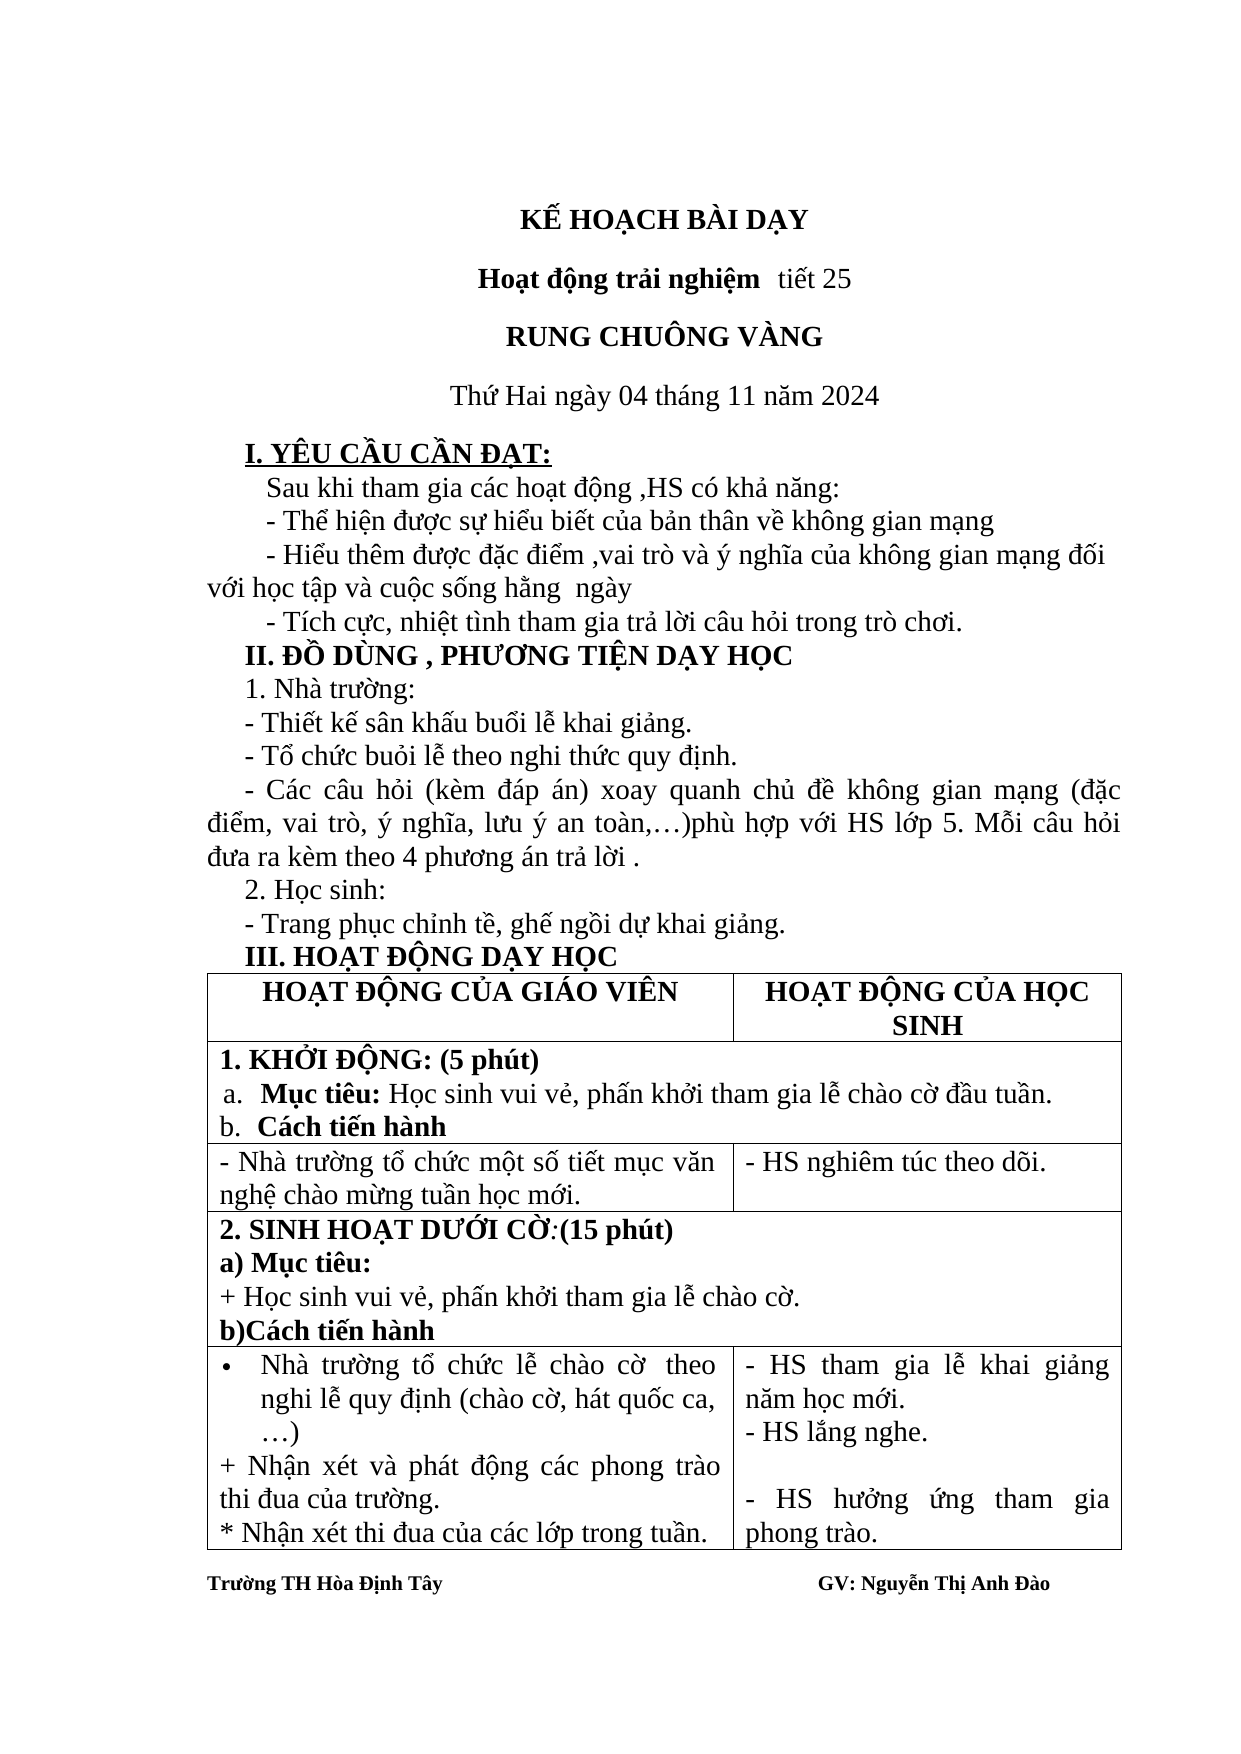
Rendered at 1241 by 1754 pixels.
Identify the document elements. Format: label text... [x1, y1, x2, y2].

table_cell 1. KHỞI ĐỘNG: (5 phút) Mục tiêu: Học sinh vui vẻ, phấn khởi tham gia lễ chào cờ đầu tuần. Cách tiến hành [208, 1042, 1121, 1143]
text I. YÊU CẦU CẦN ĐẠT: [207, 436, 1122, 470]
table_header HOẠT ĐỘNG CỦA GIÁO VIÊN [208, 974, 733, 1041]
text Thứ Hai ngày 04 tháng 11 năm 2024 [207, 378, 1122, 411]
text Sau khi tham gia các hoạt động ,HS có khả năng: [207, 470, 1122, 503]
table_cell - HS nghiêm túc theo dõi. [734, 1144, 1121, 1211]
text 2. Học sinh: [207, 872, 1122, 906]
text - Thiết kế sân khấu buổi lễ khai giảng. [207, 705, 1122, 738]
text - Tích cực, nhiệt tình tham gia trả lời câu hỏi trong trò chơi. [207, 604, 1122, 638]
text - Tổ chức buỏi lễ theo nghi thức quy định. [207, 738, 1122, 772]
table_cell - Nhà trường tổ chức một số tiết mục văn nghệ chào mừng tuần học mới. [208, 1144, 733, 1211]
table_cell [734, 1347, 1121, 1548]
text - Các câu hỏi (kèm đáp án) xoay quanh chủ đề không gian mạng (đặc điểm, vai trò, ý nghĩa, lưu ý an toàn,…)phù hợp với HS lớp 5. Mỗi câu hỏi đưa ra kèm theo 4 phương án trả lời . [207, 772, 1122, 872]
table_cell 2. SINH HOẠT DƯỚI CỜ:(15 phút) a) Mục tiêu: + Học sinh vui vẻ, phấn khởi tham gia lễ chào cờ. b)Cách tiến hành [208, 1212, 1121, 1346]
subtitle KẾ HOẠCH BÀI DẠY [207, 202, 1122, 236]
text 1. Nhà trường: [207, 671, 1122, 705]
text RUNG CHUÔNG VÀNG [207, 319, 1122, 353]
text III. HOẠT ĐỘNG DẠY HỌC [207, 939, 1122, 973]
subtitle Hoạt động trải nghiệm tiết 25 [207, 261, 1122, 294]
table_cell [208, 1347, 733, 1548]
text - Hiểu thêm được đặc điểm ,vai trò và ý nghĩa của không gian mạng đối với học tập và cuộc sống hằng ngày [207, 537, 1122, 604]
text - Trang phục chỉnh tề, ghế ngồi dự khai giảng. [207, 906, 1122, 939]
table_header HOẠT ĐỘNG CỦA HỌC SINH [734, 974, 1121, 1041]
text II. ĐỒ DÙNG , PHƯƠNG TIỆN DẠY HỌC [207, 638, 1122, 671]
text - Thể hiện được sự hiểu biết của bản thân về không gian mạng [207, 503, 1122, 537]
